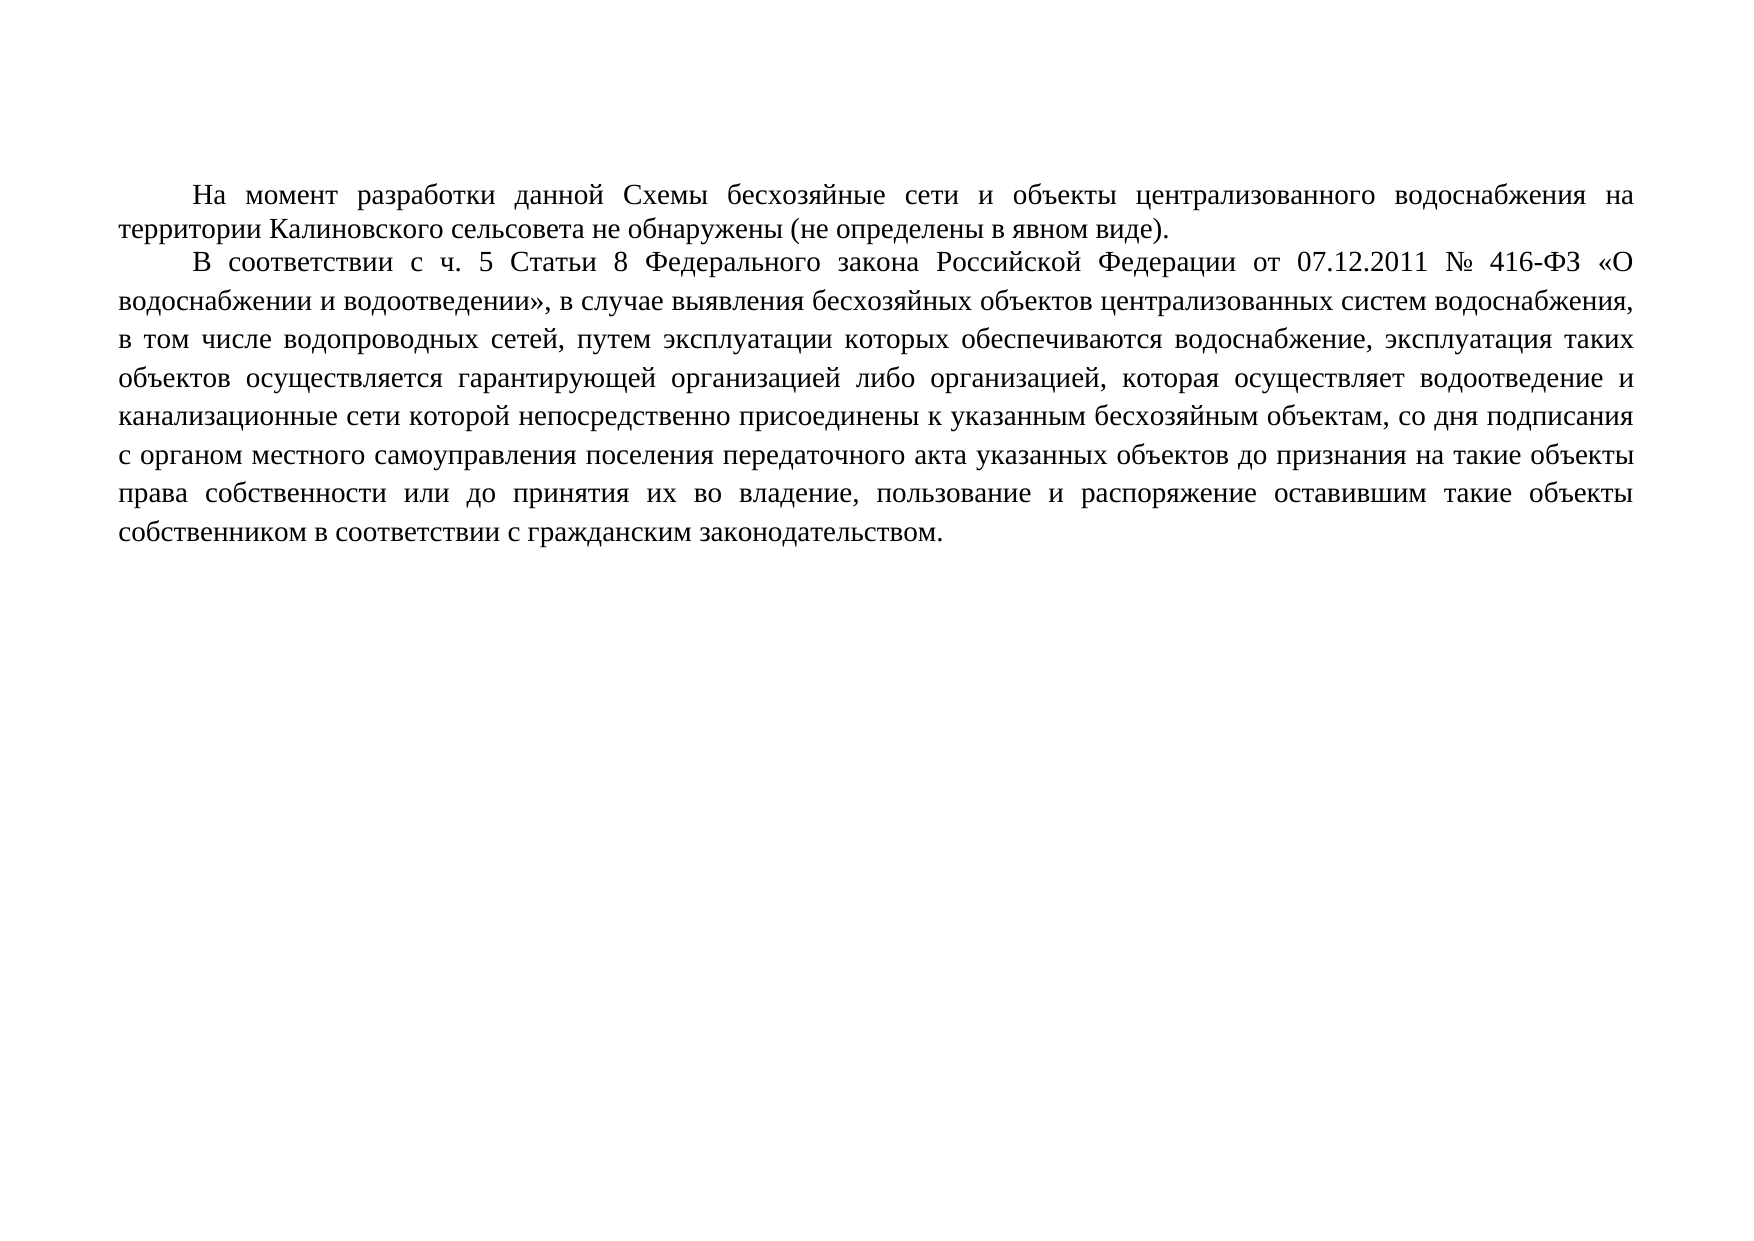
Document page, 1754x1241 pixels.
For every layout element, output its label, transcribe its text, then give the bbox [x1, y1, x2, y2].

text На момент разработки данной Схемы бесхозяйные сети и объекты централизованного водоснабжения на территории Калиновского сельсовета не обнаружены (не определены в явном виде). [118, 177, 1636, 244]
text В соответствии с ч. 5 Статьи 8 Федерального закона Российской Федерации от 07.12.2011 № 416-ФЗ «О водоснабжении и водоотведении», в случае выявления бесхозяйных объектов централизованных систем водоснабжения, в том числе водопроводных сетей, путем эксплуатации которых обеспечиваются водоснабжение, эксплуатация таких объектов осуществляется гарантирующей организацией либо организацией, которая осуществляет водоотведение и канализационные сети которой непосредственно присоединены к указанным бесхозяйным объектам, со дня подписания с органом местного самоуправления поселения передаточного акта указанных объектов до признания на такие объекты права собственности или до принятия их во владение, пользование и распоряжение оставившим такие объекты собственником в соответствии с гражданским законодательством. [118, 244, 1636, 548]
